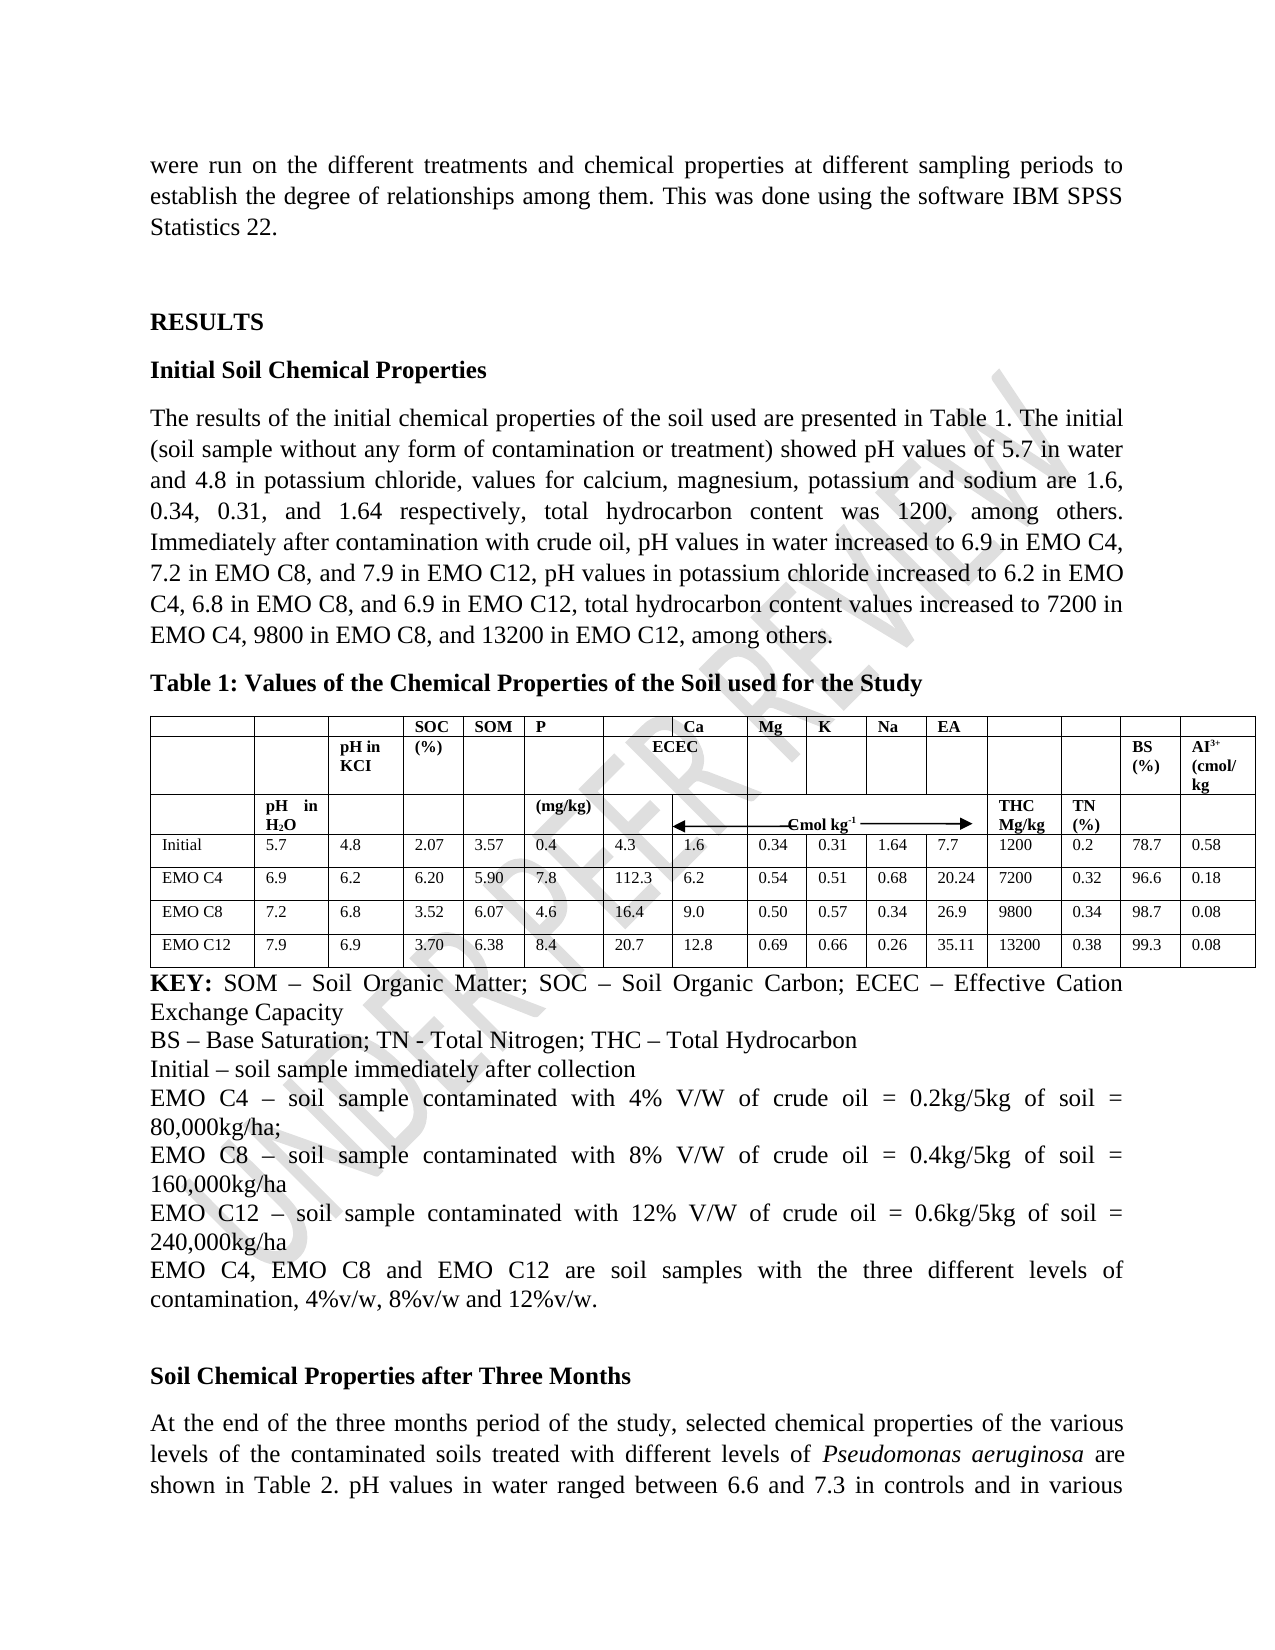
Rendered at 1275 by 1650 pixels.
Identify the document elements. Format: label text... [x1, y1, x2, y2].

table_cell [604, 795, 672, 834]
table_cell THC Mg/kg [988, 795, 1061, 834]
table_cell EMO C8 [151, 901, 254, 934]
table_cell 1.6 [673, 835, 747, 867]
table_cell 16.4 [604, 901, 672, 934]
table_cell 0.34 [748, 835, 806, 867]
table_cell 1.64 [867, 835, 926, 867]
text EMO C4 – soil sample contaminated with 4% V/W of crude oil = 0.2kg/5kg of soil = 80,000kg/ha; [150, 1083, 1125, 1141]
table_cell TN (%) [1062, 795, 1120, 834]
table_cell 9800 [988, 901, 1061, 934]
table_cell [807, 737, 866, 794]
table_header EA [927, 717, 987, 736]
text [150, 1408, 1125, 1499]
table_cell 0.38 [1062, 935, 1120, 967]
table_cell 0.26 [867, 935, 926, 967]
table_cell 0.34 [867, 901, 926, 934]
table_cell 6.07 [464, 901, 524, 934]
table_cell 4.8 [329, 835, 403, 867]
table_header Mg [748, 717, 806, 736]
text EMO C12 – soil sample contaminated with 12% V/W of crude oil = 0.6kg/5kg of soil = 240,000kg/ha [150, 1198, 1125, 1256]
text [150, 150, 1125, 241]
table_cell 0.31 [807, 835, 866, 867]
table_cell 0.08 [1181, 935, 1255, 967]
table_cell 8.4 [525, 935, 603, 967]
table_cell [927, 737, 987, 794]
table_header K [807, 717, 866, 736]
table_cell 1200 [988, 835, 1061, 867]
table_cell 0.50 [748, 901, 806, 934]
table_cell 6.38 [464, 935, 524, 967]
table_cell [988, 737, 1061, 794]
table_cell 0.66 [807, 935, 866, 967]
table_cell BS (%) [1121, 737, 1180, 794]
table_cell 3.70 [404, 935, 463, 967]
table_cell 4.6 [525, 901, 603, 934]
text BS – Base Saturation; TN - Total Nitrogen; THC – Total Hydrocarbon [150, 1026, 1125, 1054]
table_header SOC [404, 717, 463, 736]
table_cell 0.54 [748, 868, 806, 900]
table_cell 26.9 [927, 901, 987, 934]
table_cell ECEC [604, 737, 747, 794]
table_cell [673, 795, 747, 825]
table_cell 6.9 [255, 868, 328, 900]
table_cell 0.68 [867, 868, 926, 900]
text EMO C8 – soil sample contaminated with 8% V/W of crude oil = 0.4kg/5kg of soil = 160,000kg/ha [150, 1141, 1125, 1198]
table_header [255, 717, 328, 736]
table_cell 0.58 [1181, 835, 1255, 867]
table_cell 12.8 [673, 935, 747, 967]
table_cell AI3+ (cmol/kg [1181, 737, 1255, 794]
table_cell 6.8 [329, 901, 403, 934]
table_cell 2.07 [404, 835, 463, 867]
table_cell [255, 737, 328, 794]
table_header Ca [673, 717, 747, 736]
table_cell 9.0 [673, 901, 747, 934]
table_header [604, 717, 672, 736]
table_cell 3.52 [404, 901, 463, 934]
table_cell 6.2 [329, 868, 403, 900]
table_cell 7.8 [525, 868, 603, 900]
table_cell 0.57 [807, 901, 866, 934]
table_cell 0.4 [525, 835, 603, 867]
table_header [1062, 717, 1120, 736]
table_header [151, 717, 254, 736]
table_cell (mg/kg) [525, 795, 603, 834]
text EMO C4, EMO C8 and EMO C12 are soil samples with the three different levels of contamination, 4%v/w, 8%v/w and 12%v/w. [150, 1256, 1125, 1313]
table_cell 0.69 [748, 935, 806, 967]
table_cell [151, 795, 254, 834]
table_cell 7.2 [255, 901, 328, 934]
table_cell 0.2 [1062, 835, 1120, 867]
table_cell (%) [404, 737, 463, 794]
table_cell pH in KCI [329, 737, 403, 794]
table_cell 96.6 [1121, 868, 1180, 900]
table_cell 13200 [988, 935, 1061, 967]
table_cell EMO C4 [151, 868, 254, 900]
table_cell 112.3 [604, 868, 672, 900]
table_cell Cmol kg-1 [748, 795, 987, 834]
table_cell [1062, 737, 1120, 794]
text The results of the initial chemical properties of the soil used are presented in Table 1. The initial (soil sample without any form of contamination or treatment) showed pH values of 5.7 in water and 4.8 in potassium chloride, values for calcium, magnesium, potassium and sodium are 1.6, 0.34, 0.31, and 1.64 respectively, total hydrocarbon content was 1200, among others. Immediately after contamination with crude oil, pH values in water increased to 6.9 in EMO C4, 7.2 in EMO C8, and 7.9 in EMO C12, pH values in potassium chloride increased to 6.2 in EMO C4, 6.8 in EMO C8, and 6.9 in EMO C12, total hydrocarbon content values increased to 7200 in EMO C4, 9800 in EMO C8, and 13200 in EMO C12, among others. [150, 403, 1125, 649]
table_header [1121, 717, 1180, 736]
table_cell 20.7 [604, 935, 672, 967]
table_cell [748, 737, 806, 794]
text RESULTS [150, 307, 1125, 336]
table_cell [1121, 795, 1180, 834]
text KEY: SOM – Soil Organic Matter; SOC – Soil Organic Carbon; ECEC – Effective Cation Exchange Capacity [150, 968, 1125, 1026]
table_cell 7.7 [927, 835, 987, 867]
table_cell 4.3 [604, 835, 672, 867]
table_cell 35.11 [927, 935, 987, 967]
table_cell [673, 828, 747, 834]
table_cell [464, 795, 524, 834]
table_cell [1181, 795, 1255, 834]
table_cell 78.7 [1121, 835, 1180, 867]
table_cell 5.90 [464, 868, 524, 900]
table_header P [525, 717, 603, 736]
table_cell 6.20 [404, 868, 463, 900]
table_cell 6.2 [673, 868, 747, 900]
table_cell 0.32 [1062, 868, 1120, 900]
table_header [988, 717, 1061, 736]
table_header [329, 717, 403, 736]
table_cell [464, 737, 524, 794]
table_cell 6.9 [329, 935, 403, 967]
table_cell 0.18 [1181, 868, 1255, 900]
table_cell [867, 737, 926, 794]
table_cell EMO C12 [151, 935, 254, 967]
text Initial Soil Chemical Properties [150, 355, 1125, 384]
table_cell 5.7 [255, 835, 328, 867]
table_cell 0.51 [807, 868, 866, 900]
table_header SOM [464, 717, 524, 736]
table_cell 99.3 [1121, 935, 1180, 967]
table_header [1181, 717, 1255, 736]
text Initial – soil sample immediately after collection [150, 1054, 1125, 1083]
text Soil Chemical Properties after Three Months [150, 1361, 1125, 1389]
table_cell [151, 737, 254, 794]
table_cell 0.34 [1062, 901, 1120, 934]
table_cell Initial [151, 835, 254, 867]
table_cell 98.7 [1121, 901, 1180, 934]
table_cell 7.9 [255, 935, 328, 967]
text Table 1: Values of the Chemical Properties of the Soil used for the Study [150, 668, 1125, 697]
table_cell 20.24 [927, 868, 987, 900]
table_header Na [867, 717, 926, 736]
table_cell 7200 [988, 868, 1061, 900]
table_cell 3.57 [464, 835, 524, 867]
table_cell 0.08 [1181, 901, 1255, 934]
table_cell [404, 795, 463, 834]
table_cell pH in H2O [255, 795, 328, 834]
table_cell [525, 737, 603, 794]
table_cell [329, 795, 403, 834]
